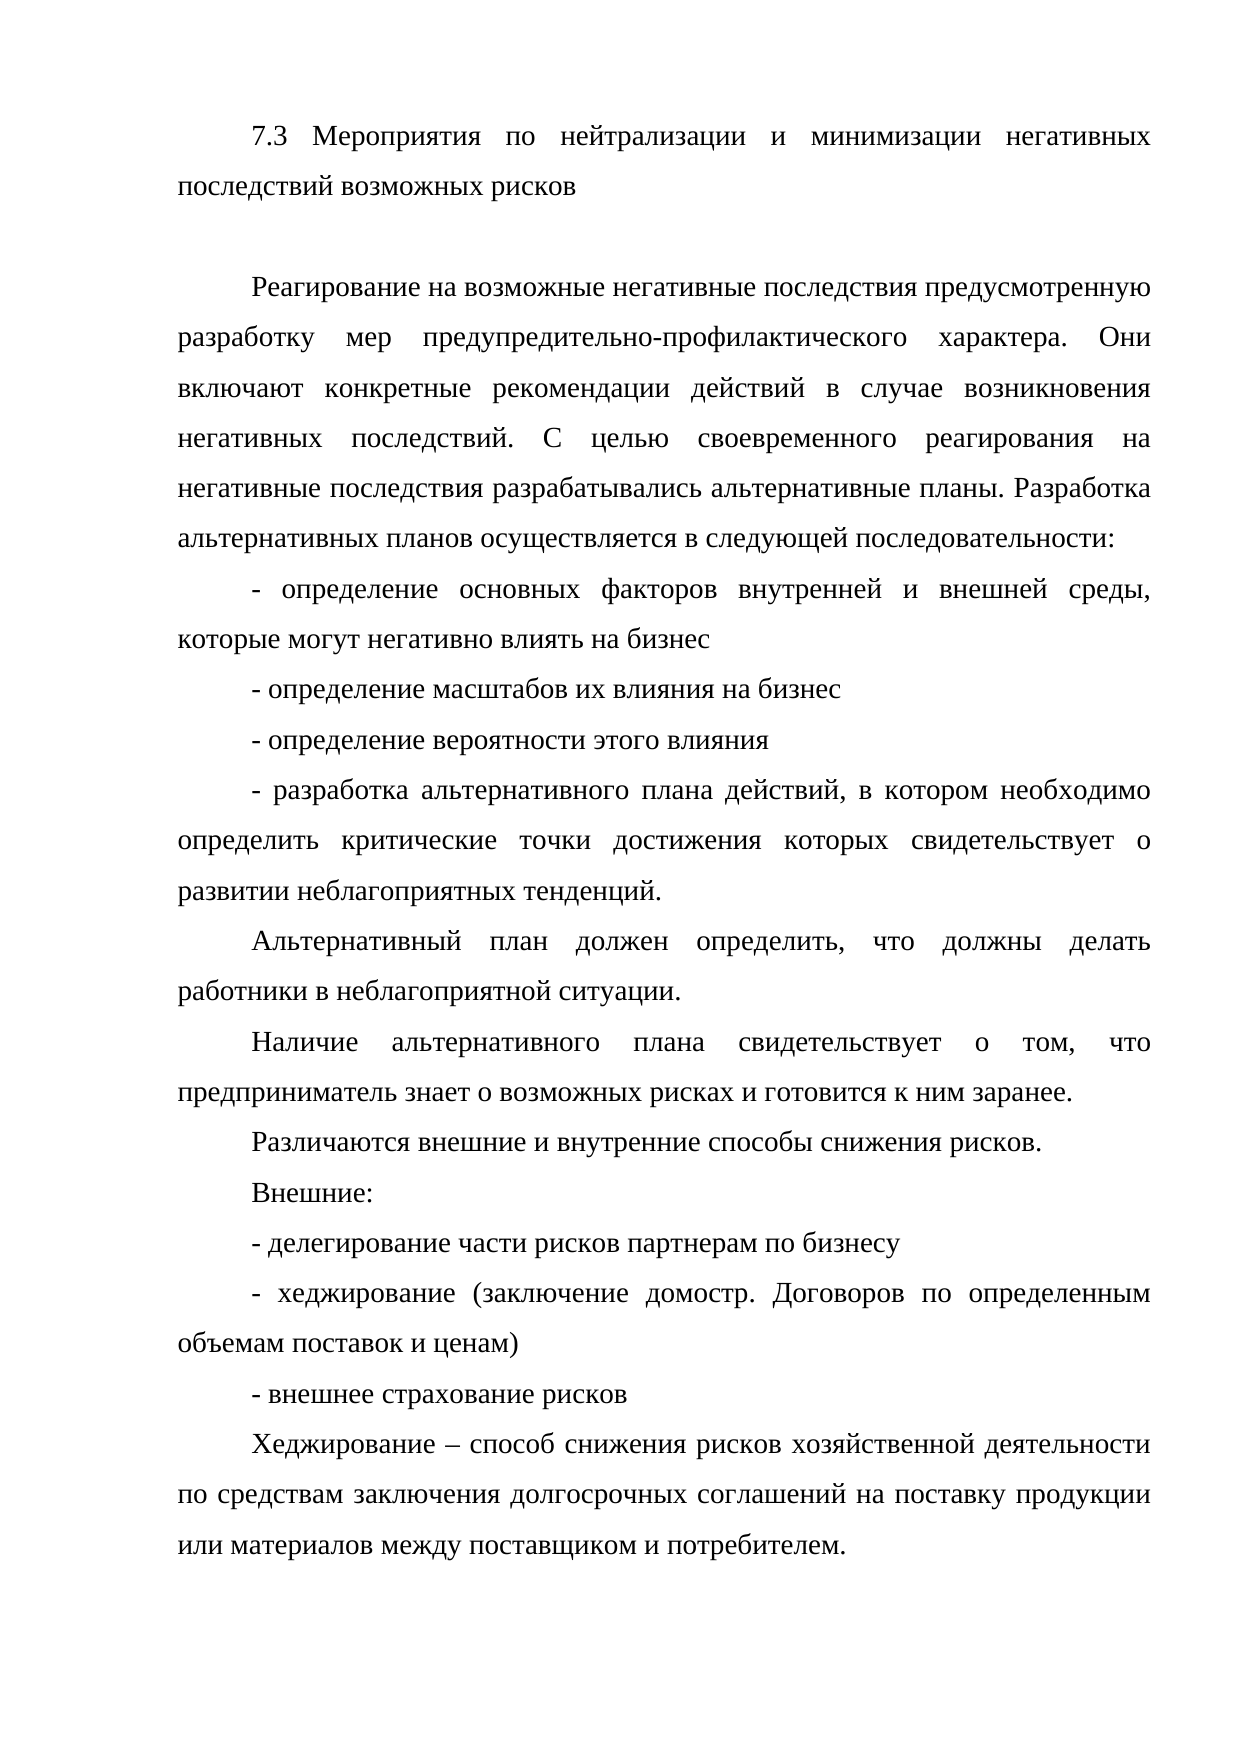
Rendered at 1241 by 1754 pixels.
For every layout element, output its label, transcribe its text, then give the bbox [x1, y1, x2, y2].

text Наличие альтернативного плана свидетельствует о том, что предприниматель знает о возможных рисках и готовится к ним заранее. [177, 1024, 1152, 1108]
text 7.3 Мероприятия по нейтрализации и минимизации негативных последствий возможных рисков [177, 118, 1152, 202]
text - делегирование части рисков партнерам по бизнесу [177, 1225, 1152, 1258]
text Внешние: [177, 1175, 1152, 1208]
text Хеджирование – способ снижения рисков хозяйственной деятельности по средствам заключения долгосрочных соглашений на поставку продукции или материалов между поставщиком и потребителем. [177, 1426, 1152, 1560]
text - определение масштабов их влияния на бизнес [177, 672, 1152, 705]
text - определение основных факторов внутренней и внешней среды, которые могут негативно влиять на бизнес [177, 571, 1152, 655]
text - хеджирование (заключение домостр. Договоров по определенным объемам поставок и ценам) [177, 1275, 1152, 1359]
text - определение вероятности этого влияния [177, 722, 1152, 755]
text Различаются внешние и внутренние способы снижения рисков. [177, 1124, 1152, 1158]
text - разработка альтернативного плана действий, в котором необходимо определить критические точки достижения которых свидетельствует о развитии неблагоприятных тенденций. [177, 772, 1152, 906]
text Альтернативный план должен определить, что должны делать работники в неблагоприятной ситуации. [177, 923, 1152, 1007]
text - внешнее страхование рисков [177, 1376, 1152, 1409]
text Реагирование на возможные негативные последствия предусмотренную разработку мер предупредительно-профилактического характера. Они включают конкретные рекомендации действий в случае возникновения негативных последствий. С целью своевременного реагирования на негативные последствия разрабатывались альтернативные планы. Разработка альтернативных планов осуществляется в следующей последовательности: [177, 269, 1152, 554]
